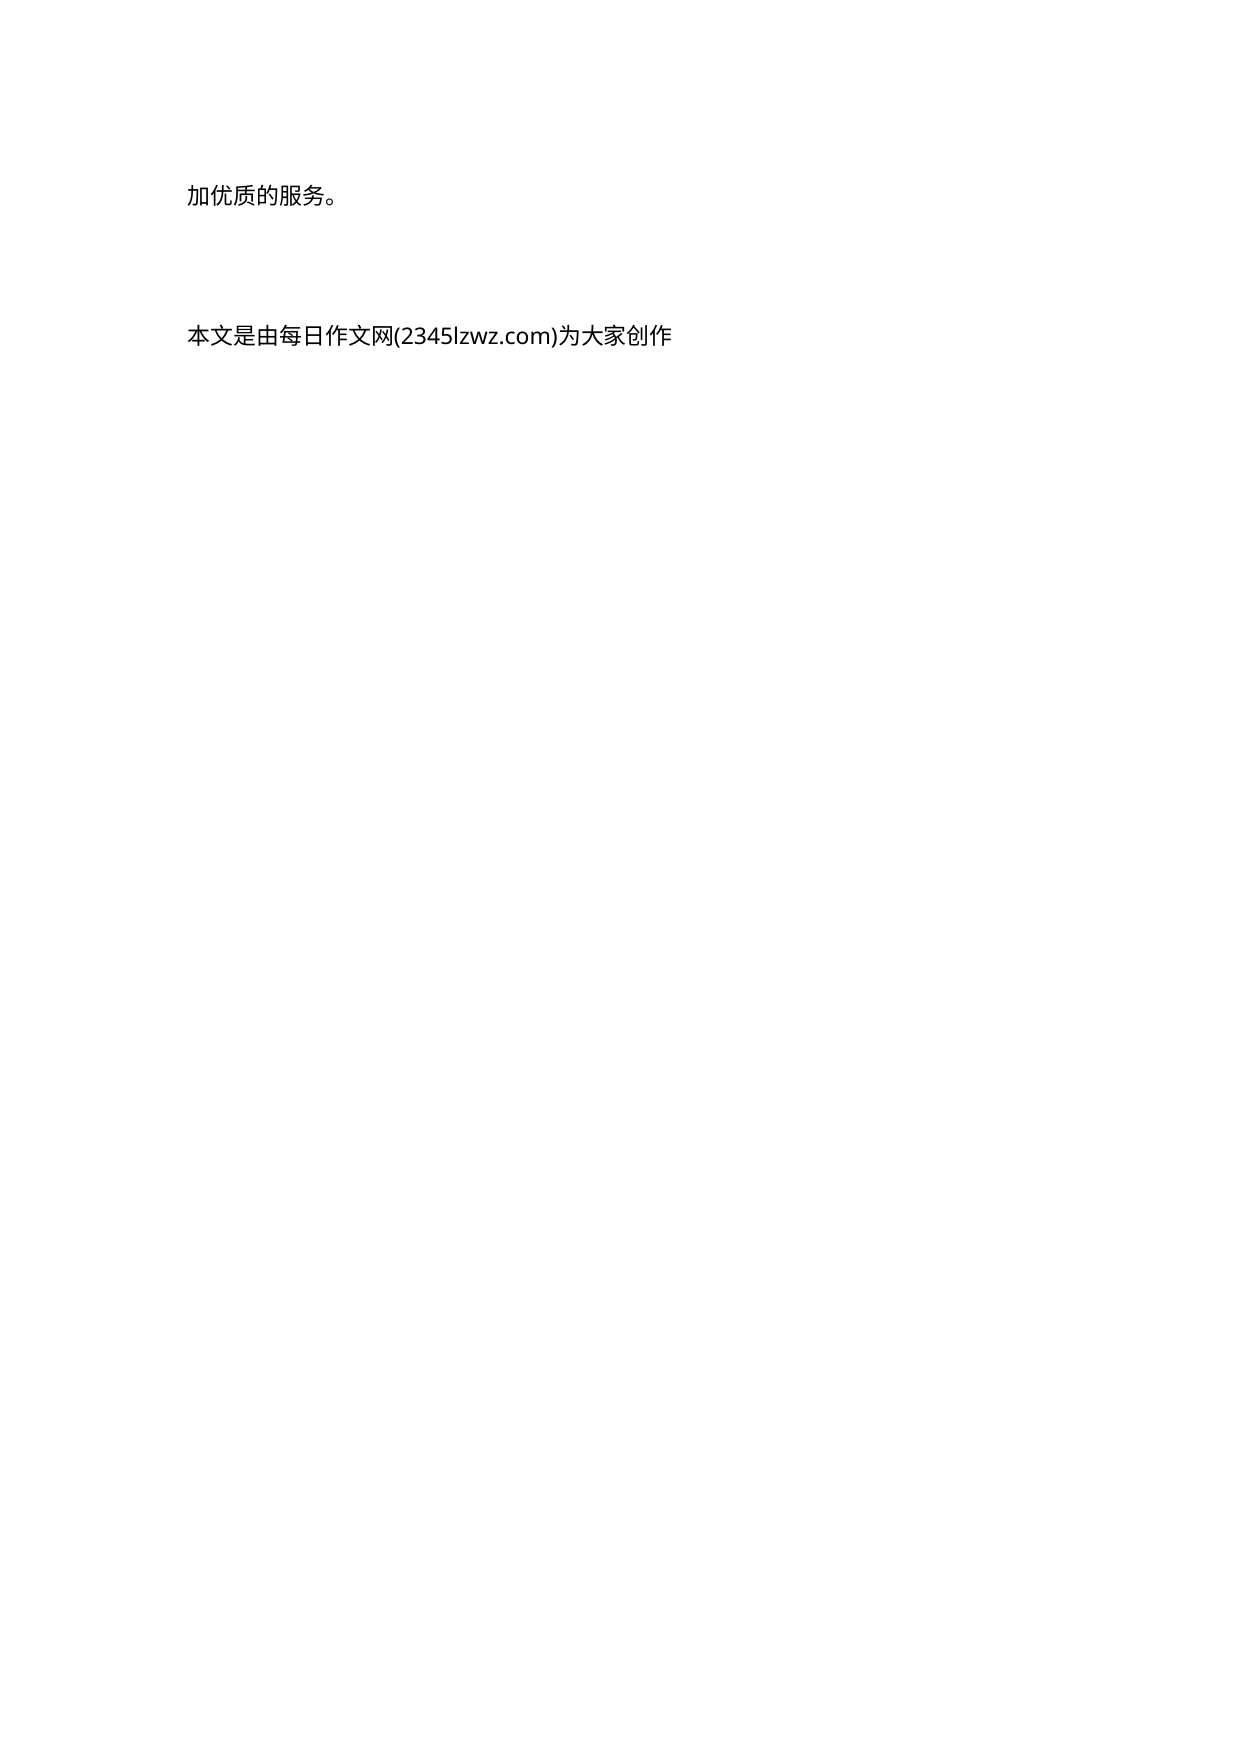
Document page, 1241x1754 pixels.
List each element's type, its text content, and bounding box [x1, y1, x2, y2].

text 本文是由每日作文网(2345lzwz.com)为大家创作 [187, 302, 1053, 367]
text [187, 162, 1053, 227]
